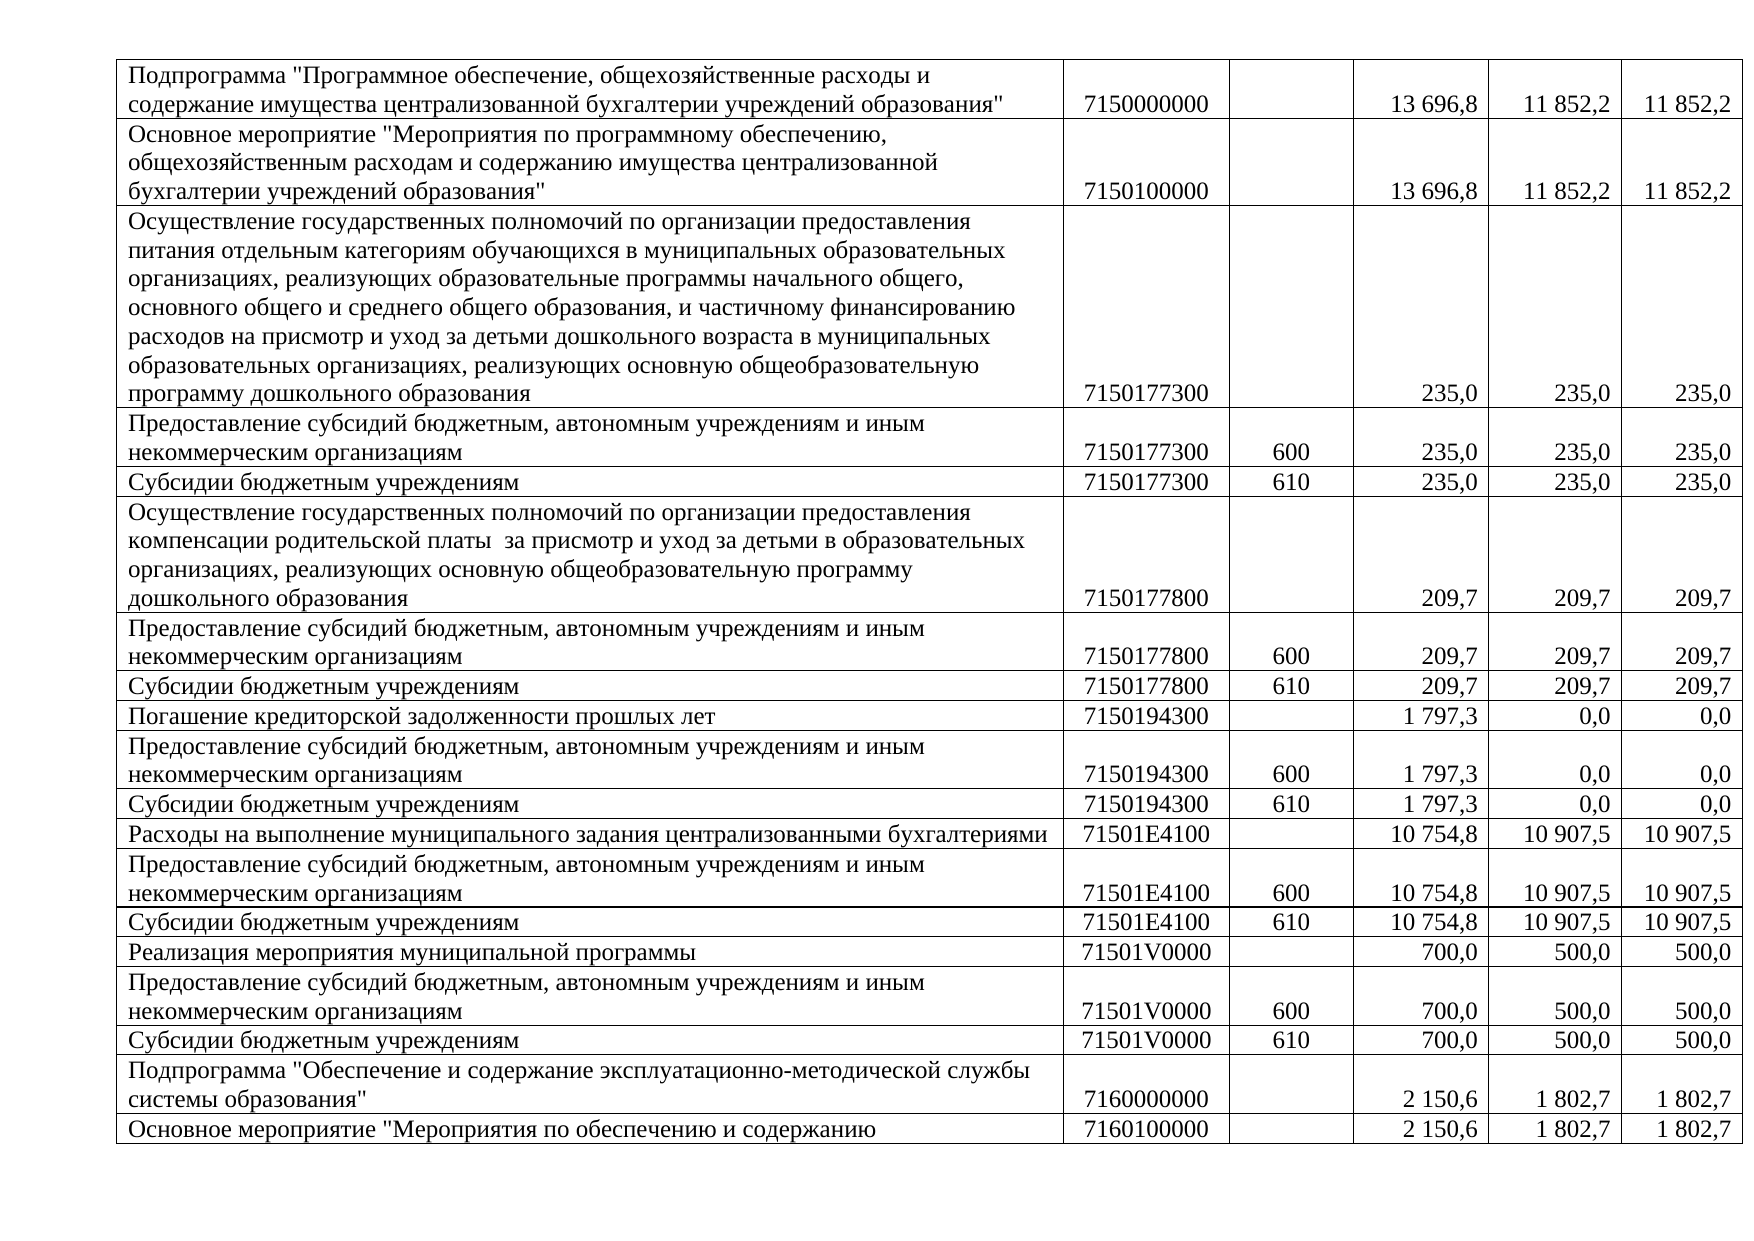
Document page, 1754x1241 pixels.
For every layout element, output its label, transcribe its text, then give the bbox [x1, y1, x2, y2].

table_cell 11 852,2 [1622, 60, 1742, 118]
table_cell 500,0 [1489, 967, 1621, 1024]
table_cell 7160100000 [1064, 1114, 1229, 1143]
table_cell 500,0 [1622, 1026, 1742, 1054]
table_cell 500,0 [1622, 937, 1742, 966]
table_cell 209,7 [1489, 671, 1621, 700]
table_cell 11 852,2 [1622, 119, 1742, 205]
table_cell 10 754,8 [1354, 849, 1488, 906]
table_cell 600 [1230, 849, 1353, 906]
table_cell 0,0 [1622, 701, 1742, 730]
table_cell Осуществление государственных полномочий по организации предоставления питания отдельным категориям обучающихся в муниципальных образовательных организациях, реализующих образовательные программы начального общего, основного общего и среднего общего образования, и частичному финансированию расходов на присмотр и уход за детьми дошкольного возраста в муниципальных образовательных организациях, реализующих основную общеобразовательную программу дошкольного образования [117, 206, 1063, 407]
table_cell 7150177800 [1064, 613, 1229, 670]
table_cell 235,0 [1489, 206, 1621, 407]
table_cell Субсидии бюджетным учреждениям [117, 671, 1063, 700]
table_cell [1230, 937, 1353, 966]
table_cell 235,0 [1354, 408, 1488, 466]
table_cell 700,0 [1354, 967, 1488, 1024]
table_cell 700,0 [1354, 1026, 1488, 1054]
table_cell 10 907,5 [1489, 819, 1621, 848]
table_cell 7150194300 [1064, 789, 1229, 818]
table_cell Субсидии бюджетным учреждениям [117, 467, 1063, 496]
table_cell 1 797,3 [1354, 701, 1488, 730]
table_cell 235,0 [1354, 206, 1488, 407]
table_cell [1230, 206, 1353, 407]
table_cell 11 852,2 [1489, 119, 1621, 205]
table_cell [1230, 819, 1353, 848]
table_cell [1230, 701, 1353, 730]
table_cell 2 150,6 [1354, 1055, 1488, 1113]
table_cell 235,0 [1622, 408, 1742, 466]
table_cell Реализация мероприятия муниципальной программы [117, 937, 1063, 966]
table_cell Осуществление государственных полномочий по организации предоставления компенсации родительской платы за присмотр и уход за детьми в образовательных организациях, реализующих основную общеобразовательную программу дошкольного образования [117, 497, 1063, 612]
table_cell 71501V0000 [1064, 937, 1229, 966]
table_cell 1 802,7 [1622, 1055, 1742, 1113]
table_cell 1 802,7 [1489, 1114, 1621, 1143]
table_cell 1 797,3 [1354, 789, 1488, 818]
table_cell Предоставление субсидий бюджетным, автономным учреждениям и иным некоммерческим организациям [117, 731, 1063, 788]
table_cell 209,7 [1489, 613, 1621, 670]
table_cell Погашение кредиторской задолженности прошлых лет [117, 701, 1063, 730]
table_cell 600 [1230, 408, 1353, 466]
table_cell 235,0 [1354, 467, 1488, 496]
table_cell 235,0 [1622, 467, 1742, 496]
table_cell 235,0 [1622, 206, 1742, 407]
table_cell Предоставление субсидий бюджетным, автономным учреждениям и иным некоммерческим организациям [117, 849, 1063, 906]
table_cell 209,7 [1354, 671, 1488, 700]
table_cell Расходы на выполнение муниципального задания централизованными бухгалтериями [117, 819, 1063, 848]
table_cell 2 150,6 [1354, 1114, 1488, 1143]
table_cell 71501V0000 [1064, 1026, 1229, 1054]
table_cell 0,0 [1622, 731, 1742, 788]
table_cell 0,0 [1489, 731, 1621, 788]
table_cell [1230, 1055, 1353, 1113]
table_cell 600 [1230, 613, 1353, 670]
table_cell 10 754,8 [1354, 819, 1488, 848]
table_cell 235,0 [1489, 408, 1621, 466]
table_cell 7150177300 [1064, 408, 1229, 466]
table_cell 71501V0000 [1064, 967, 1229, 1024]
table_cell Предоставление субсидий бюджетным, автономным учреждениям и иным некоммерческим организациям [117, 613, 1063, 670]
table_cell 610 [1230, 908, 1353, 936]
table_cell 610 [1230, 1026, 1353, 1054]
table_cell 610 [1230, 789, 1353, 818]
table_cell Подпрограмма "Программное обеспечение, общехозяйственные расходы и содержание имущества централизованной бухгалтерии учреждений образования" [117, 60, 1063, 118]
table_cell Подпрограмма "Обеспечение и содержание эксплуатационно-методической службы системы образования" [117, 1055, 1063, 1113]
table_cell Субсидии бюджетным учреждениям [117, 789, 1063, 818]
table_cell Субсидии бюджетным учреждениям [117, 908, 1063, 936]
table_cell 7150100000 [1064, 119, 1229, 205]
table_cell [117, 1114, 1063, 1143]
table_cell 11 852,2 [1489, 60, 1621, 118]
table_cell 7150177300 [1064, 206, 1229, 407]
table_cell [1230, 497, 1353, 612]
table_cell 1 802,7 [1622, 1114, 1742, 1143]
table_cell 7150000000 [1064, 60, 1229, 118]
table_cell 209,7 [1622, 671, 1742, 700]
table_cell 0,0 [1489, 789, 1621, 818]
table_cell Основное мероприятие "Мероприятия по программному обеспечению, общехозяйственным расходам и содержанию имущества централизованной бухгалтерии учреждений образования" [117, 119, 1063, 205]
table_cell 1 802,7 [1489, 1055, 1621, 1113]
table_cell 71501E4100 [1064, 849, 1229, 906]
table_cell [1230, 60, 1353, 118]
table_cell 1 797,3 [1354, 731, 1488, 788]
table_cell Предоставление субсидий бюджетным, автономным учреждениям и иным некоммерческим организациям [117, 408, 1063, 466]
table_cell 7150194300 [1064, 731, 1229, 788]
table_cell 610 [1230, 467, 1353, 496]
table_cell 610 [1230, 671, 1353, 700]
table_cell 10 907,5 [1622, 908, 1742, 936]
table_cell 10 754,8 [1354, 908, 1488, 936]
table_cell 500,0 [1489, 1026, 1621, 1054]
table_cell 13 696,8 [1354, 60, 1488, 118]
table_cell Субсидии бюджетным учреждениям [117, 1026, 1063, 1054]
table_cell 7150177300 [1064, 467, 1229, 496]
table_cell 209,7 [1354, 497, 1488, 612]
table_cell 71501E4100 [1064, 819, 1229, 848]
table_cell 209,7 [1622, 497, 1742, 612]
table_cell 209,7 [1354, 613, 1488, 670]
table_cell 7160000000 [1064, 1055, 1229, 1113]
table_cell 209,7 [1489, 497, 1621, 612]
table_cell 10 907,5 [1489, 849, 1621, 906]
table_cell 0,0 [1622, 789, 1742, 818]
table_cell 10 907,5 [1489, 908, 1621, 936]
table_cell 500,0 [1489, 937, 1621, 966]
table_cell 0,0 [1489, 701, 1621, 730]
table_cell 500,0 [1622, 967, 1742, 1024]
table_cell 209,7 [1622, 613, 1742, 670]
table_cell Предоставление субсидий бюджетным, автономным учреждениям и иным некоммерческим организациям [117, 967, 1063, 1024]
table_cell 600 [1230, 967, 1353, 1024]
table_cell 235,0 [1489, 467, 1621, 496]
table_cell 71501E4100 [1064, 908, 1229, 936]
table_cell 7150177800 [1064, 671, 1229, 700]
table_cell [1230, 119, 1353, 205]
table_cell 10 907,5 [1622, 849, 1742, 906]
table_cell [1230, 1114, 1353, 1143]
table_cell 7150177800 [1064, 497, 1229, 612]
table_cell 600 [1230, 731, 1353, 788]
table_cell 10 907,5 [1622, 819, 1742, 848]
table_cell 13 696,8 [1354, 119, 1488, 205]
table_cell 700,0 [1354, 937, 1488, 966]
table_cell 7150194300 [1064, 701, 1229, 730]
